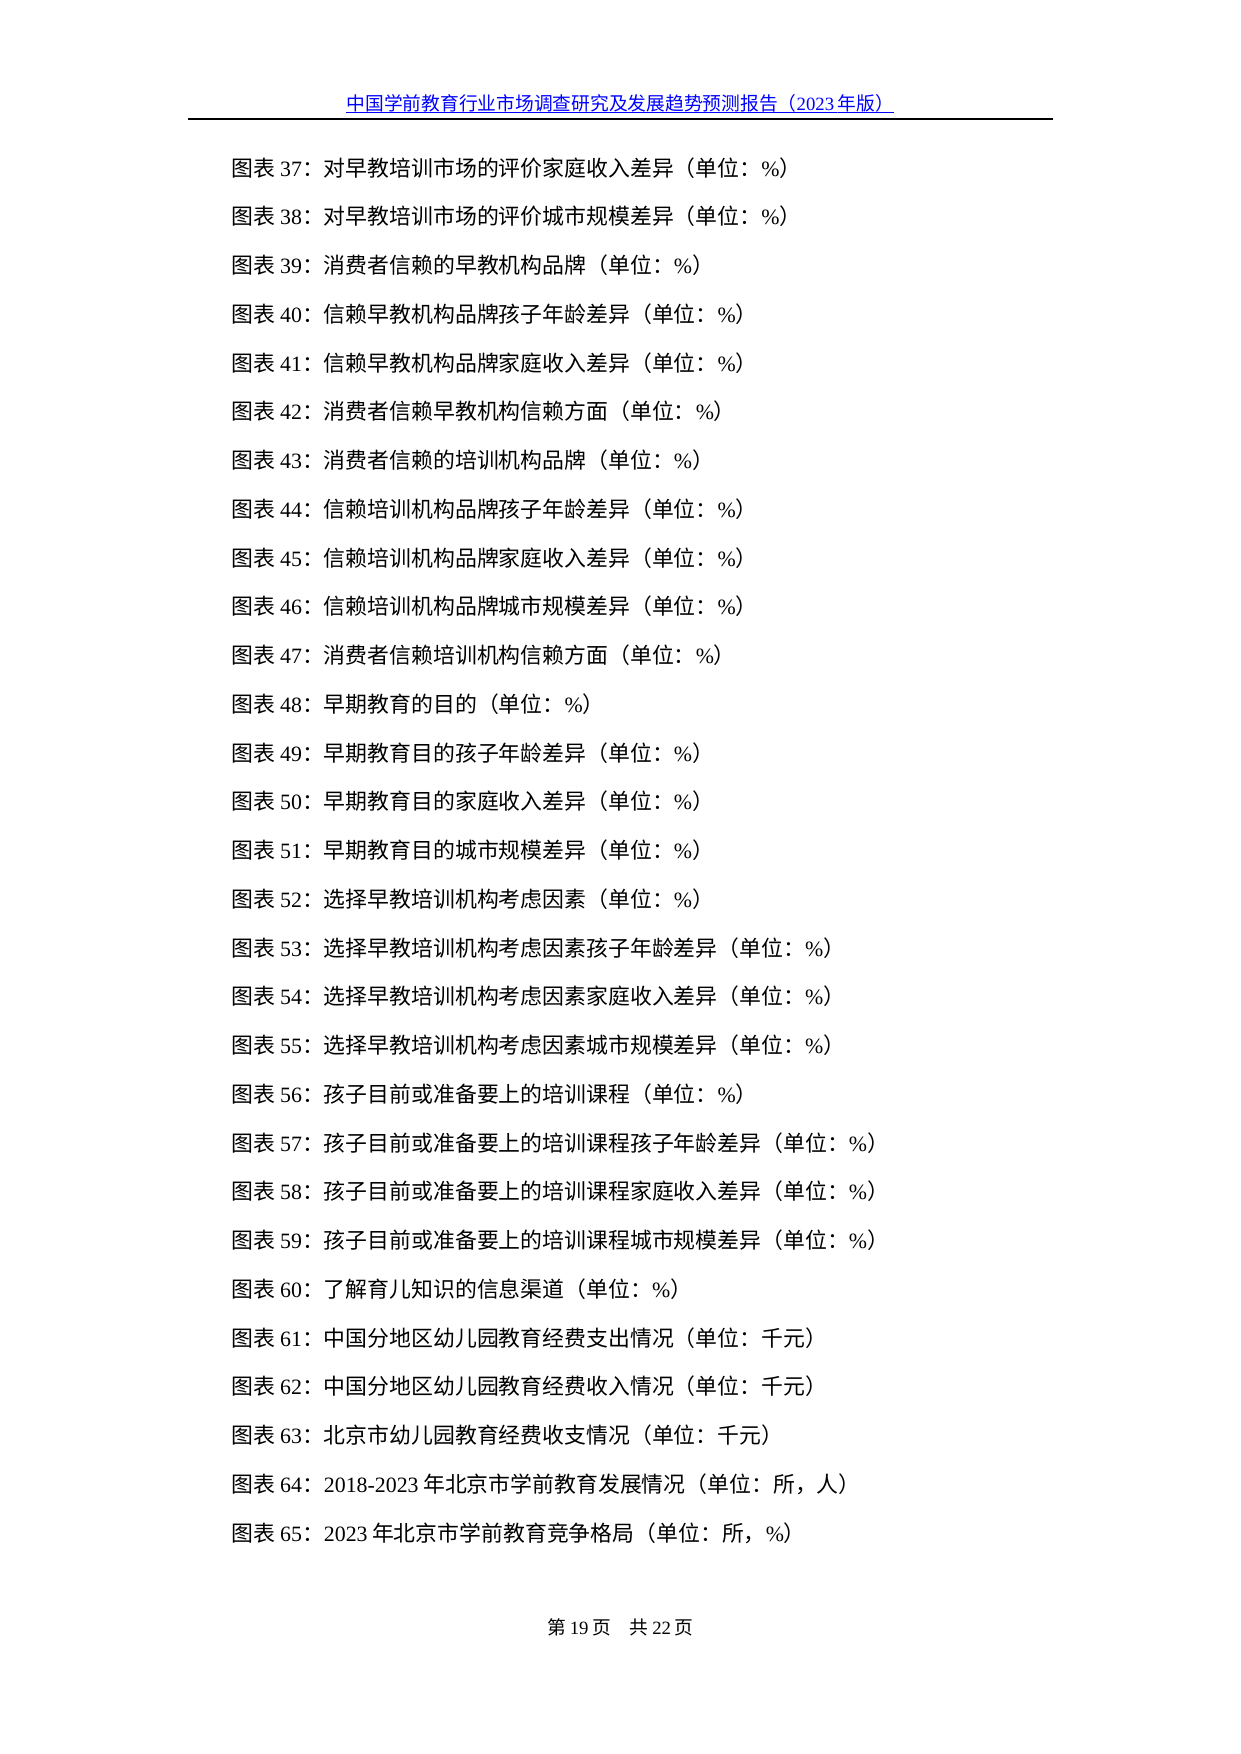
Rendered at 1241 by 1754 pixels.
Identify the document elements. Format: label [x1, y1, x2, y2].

text [187, 150, 1053, 1548]
